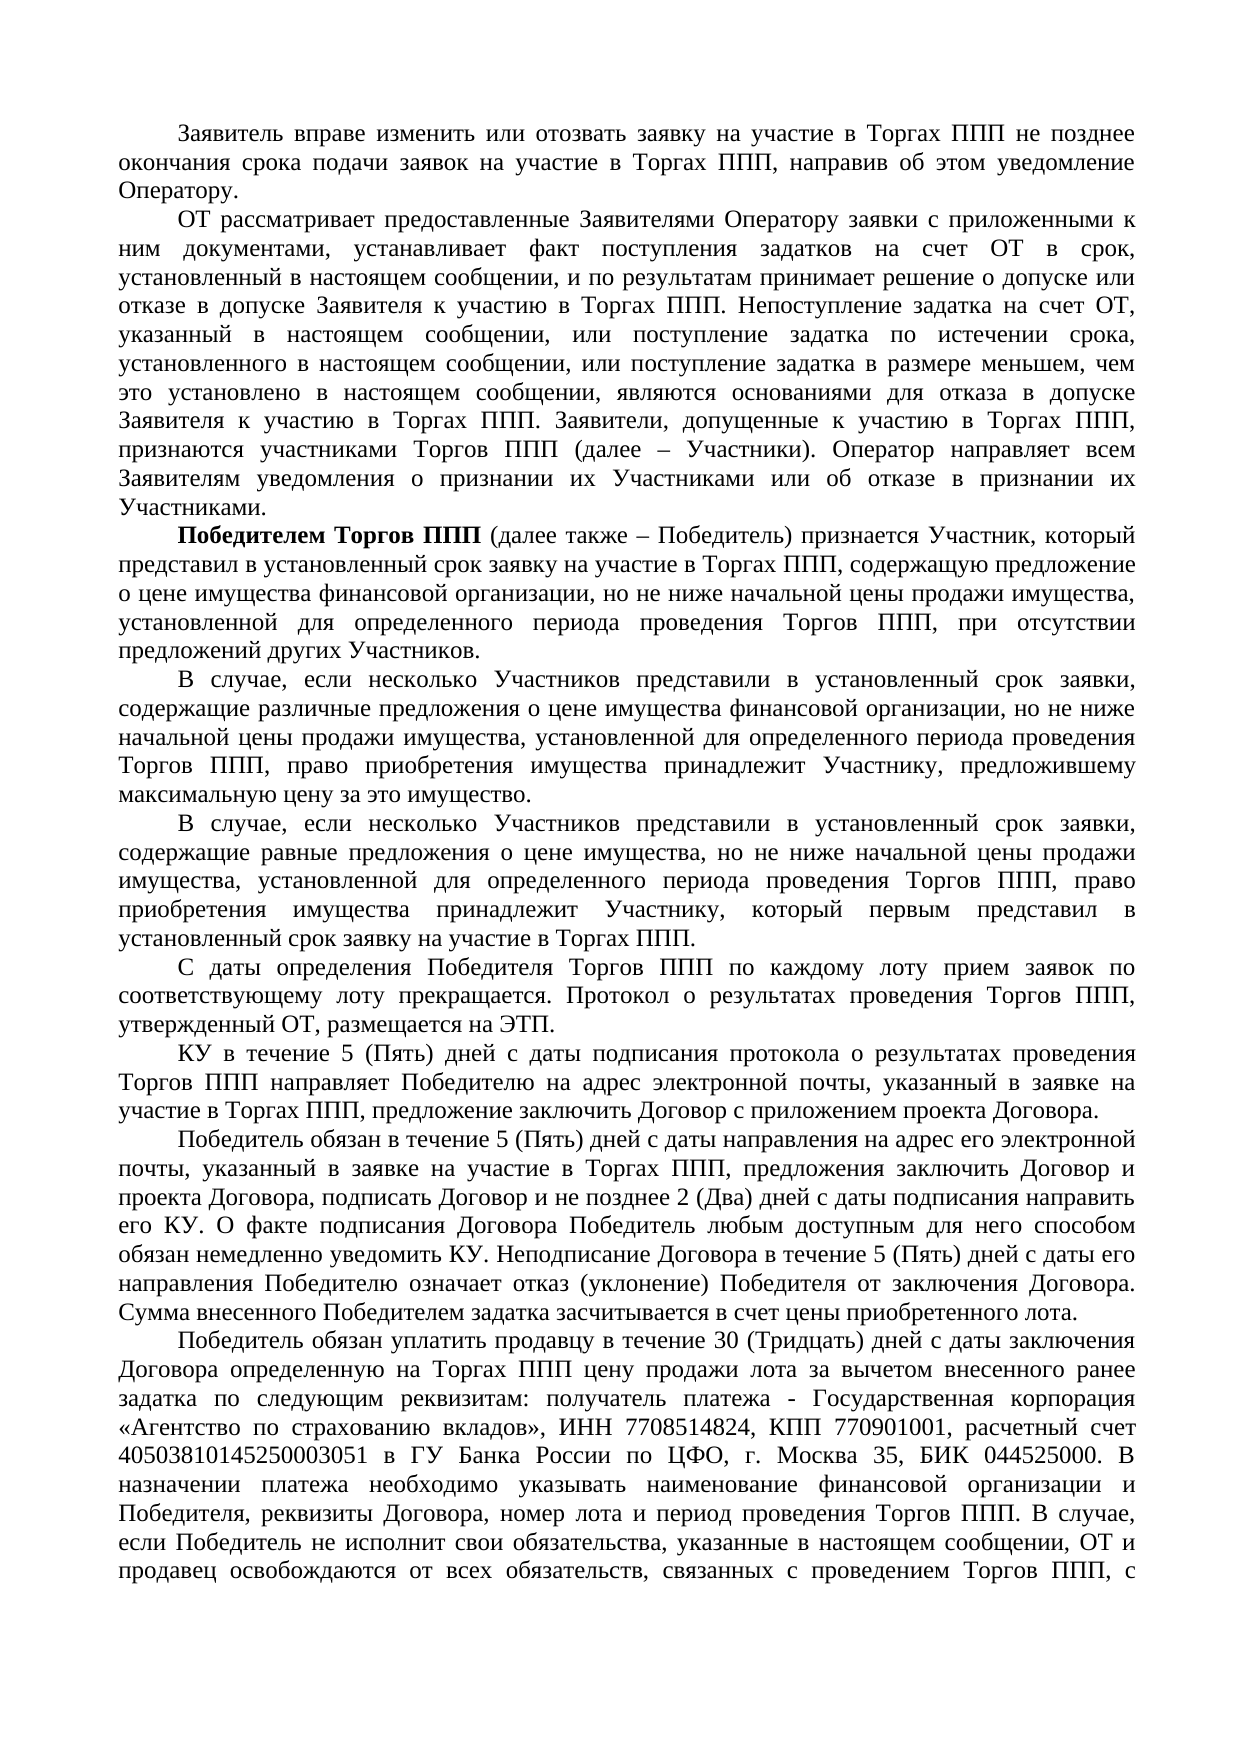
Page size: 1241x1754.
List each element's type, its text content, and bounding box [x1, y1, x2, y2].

text В случае, если несколько Участников представили в установленный срок заявки, содержащие различные предложения о цене имущества финансовой организации, но не ниже начальной цены продажи имущества, установленной для определенного периода проведения Торгов ППП, право приобретения имущества принадлежит Участнику, предложившему максимальную цену за это имущество. [118, 664, 1137, 808]
text Победитель обязан в течение 5 (Пять) дней с даты направления на адрес его электронной почты, указанный в заявке на участие в Торгах ППП, предложения заключить Договор и проекта Договора, подписать Договор и не позднее 2 (Два) дней с даты подписания направить его КУ. О факте подписания Договора Победитель любым доступным для него способом обязан немедленно уведомить КУ. Неподписание Договора в течение 5 (Пять) дней с даты его направления Победителю означает отказ (уклонение) Победителя от заключения Договора. Сумма внесенного Победителем задатка засчитывается в счет цены приобретенного лота. [118, 1124, 1137, 1326]
text С даты определения Победителя Торгов ППП по каждому лоту прием заявок по соответствующему лоту прекращается. Протокол о результатах проведения Торгов ППП, утвержденный ОТ, размещается на ЭТП. [118, 952, 1137, 1038]
text ОТ рассматривает предоставленные Заявителями Оператору заявки с приложенными к ним документами, устанавливает факт поступления задатков на счет ОТ в срок, установленный в настоящем сообщении, и по результатам принимает решение о допуске или отказе в допуске Заявителя к участию в Торгах ППП. Непоступление задатка на счет ОТ, указанный в настоящем сообщении, или поступление задатка по истечении срока, установленного в настоящем сообщении, или поступление задатка в размере меньшем, чем это установлено в настоящем сообщении, являются основаниями для отказа в допуске Заявителя к участию в Торгах ППП. Заявители, допущенные к участию в Торгах ППП, признаются участниками Торгов ППП (далее – Участники). Оператор направляет всем Заявителям уведомления о признании их Участниками или об отказе в признании их Участниками. [118, 204, 1137, 521]
text КУ в течение 5 (Пять) дней с даты подписания протокола о результатах проведения Торгов ППП направляет Победителю на адрес электронной почты, указанный в заявке на участие в Торгах ППП, предложение заключить Договор с приложением проекта Договора. [118, 1038, 1137, 1124]
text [118, 1326, 1137, 1584]
text В случае, если несколько Участников представили в установленный срок заявки, содержащие равные предложения о цене имущества, но не ниже начальной цены продажи имущества, установленной для определенного периода проведения Торгов ППП, право приобретения имущества принадлежит Участнику, который первым представил в установленный срок заявку на участие в Торгах ППП. [118, 808, 1137, 952]
text Победителем Торгов ППП (далее также – Победитель) признается Участник, который представил в установленный срок заявку на участие в Торгах ППП, содержащую предложение о цене имущества финансовой организации, но не ниже начальной цены продажи имущества, установленной для определенного периода проведения Торгов ППП, при отсутствии предложений других Участников. [118, 521, 1137, 664]
text Заявитель вправе изменить или отозвать заявку на участие в Торгах ППП не позднее окончания срока подачи заявок на участие в Торгах ППП, направив об этом уведомление Оператору. [118, 118, 1137, 204]
